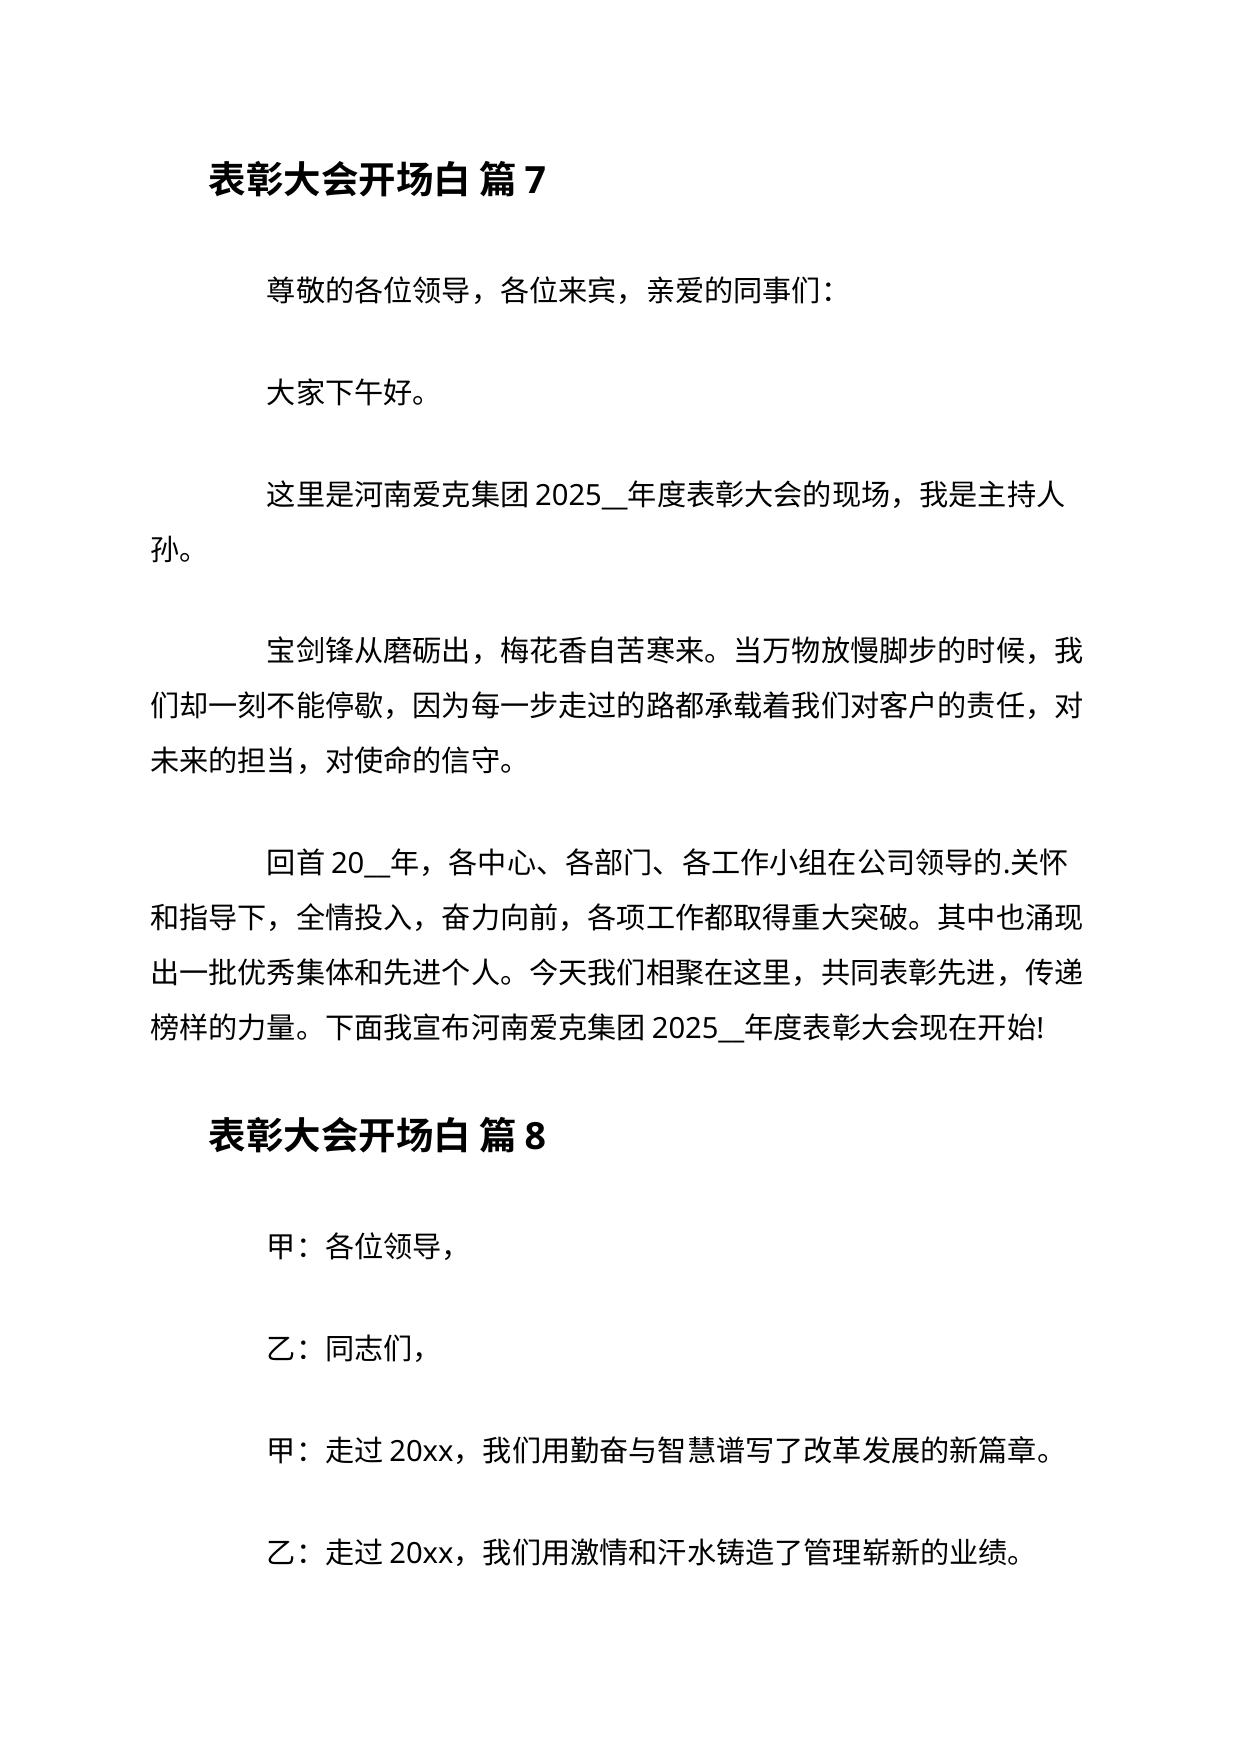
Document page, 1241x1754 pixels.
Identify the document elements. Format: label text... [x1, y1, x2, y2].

text 乙：走过20xx，我们用激情和汗水铸造了管理崭新的业绩。 [150, 1529, 1090, 1572]
text 乙：同志们， [150, 1326, 1090, 1368]
text 尊敬的各位领导，各位来宾，亲爱的同事们： [150, 268, 1090, 310]
text 表彰大会开场白 篇8 [150, 1106, 1090, 1161]
text 甲：各位领导， [150, 1224, 1090, 1266]
text 甲：走过20xx，我们用勤奋与智慧谱写了改革发展的新篇章。 [150, 1427, 1090, 1470]
text 宝剑锋从磨砺出，梅花香自苦寒来。当万物放慢脚步的时候，我们却一刻不能停歇，因为每一步走过的路都承载着我们对客户的责任，对未来的担当，对使命的信守。 [150, 628, 1090, 780]
text 这里是河南爱克集团2025__年度表彰大会的现场，我是主持人孙。 [150, 471, 1090, 568]
text 大家下午好。 [150, 369, 1090, 412]
text 回首20__年，各中心、各部门、各工作小组在公司领导的.关怀和指导下，全情投入，奋力向前，各项工作都取得重大突破。其中也涌现出一批优秀集体和先进个人。今天我们相聚在这里，共同表彰先进，传递榜样的力量。下面我宣布河南爱克集团2025__年度表彰大会现在开始! [150, 839, 1090, 1047]
text 表彰大会开场白 篇7 [150, 150, 1090, 204]
